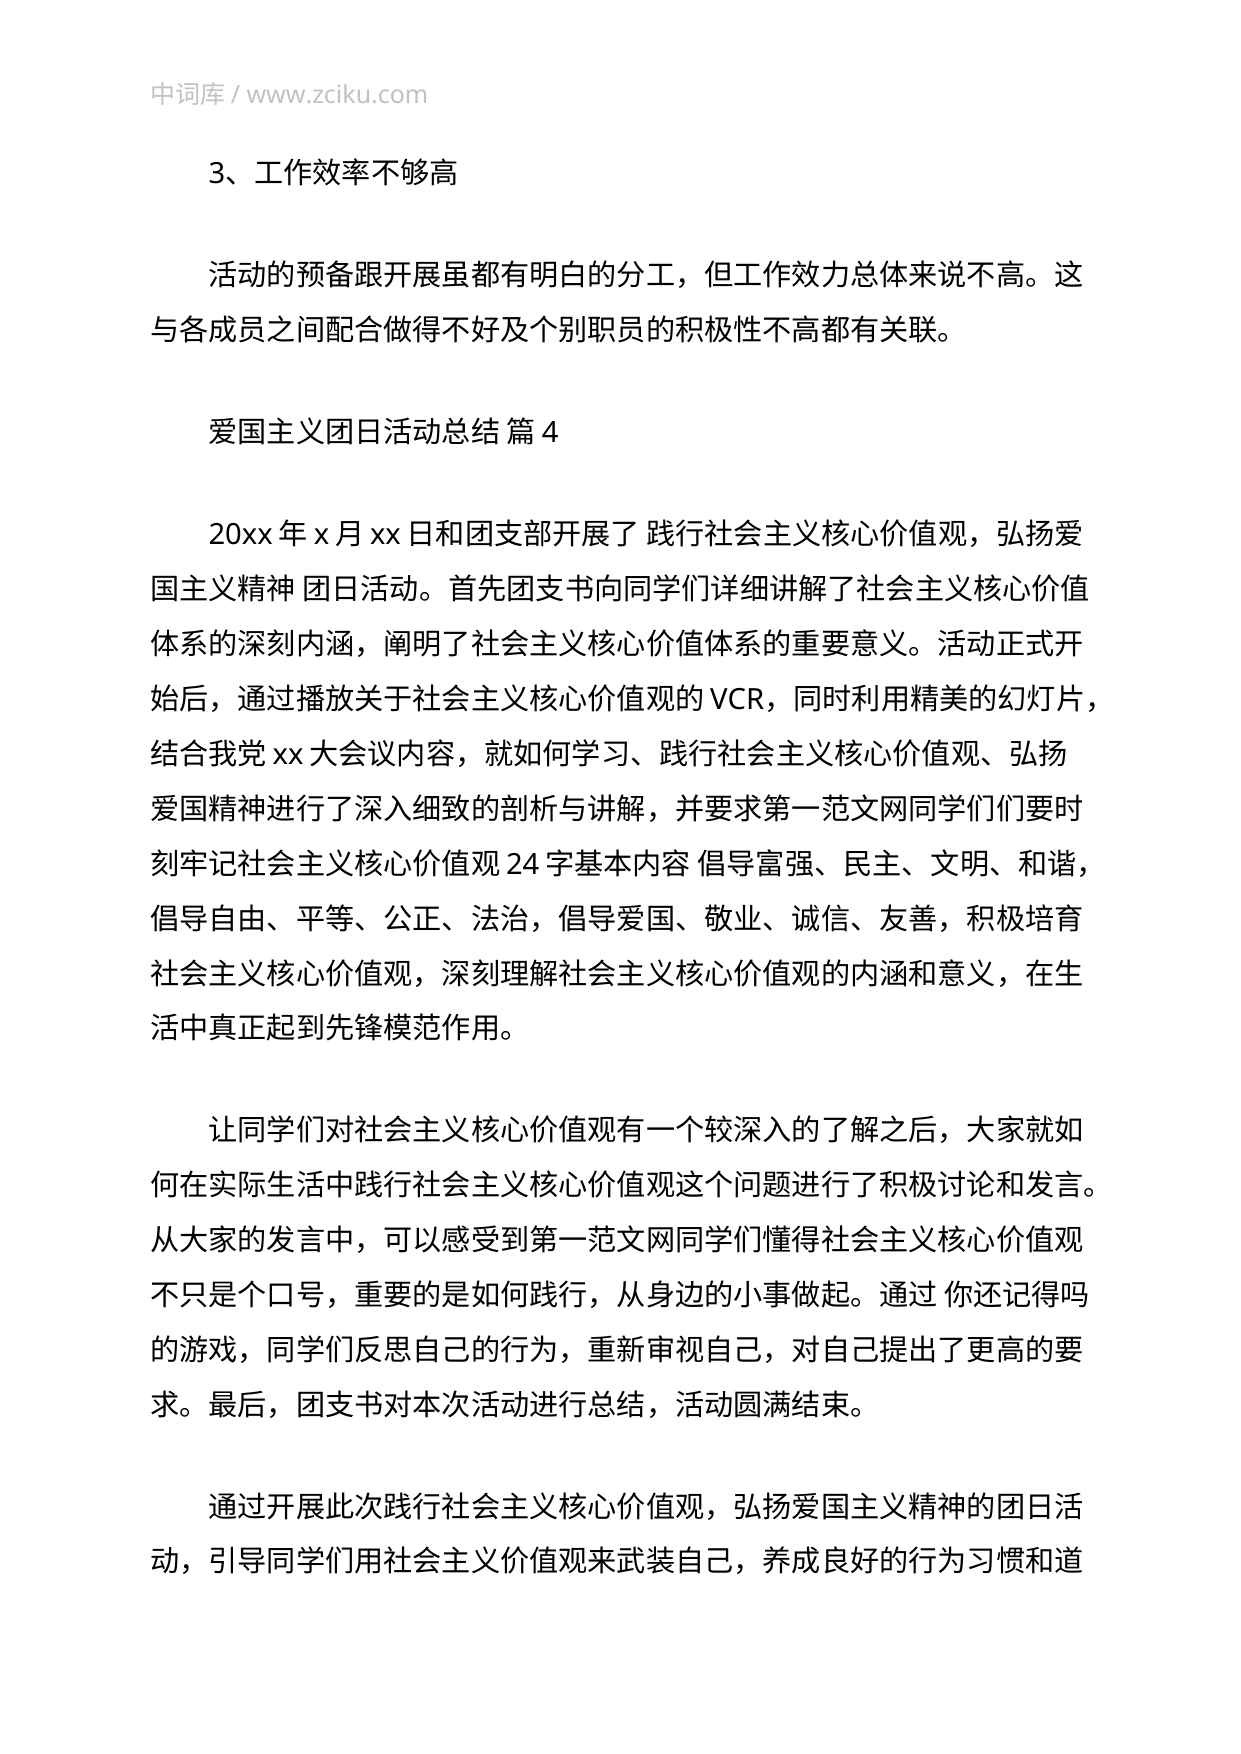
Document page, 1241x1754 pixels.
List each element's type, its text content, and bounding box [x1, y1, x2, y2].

text 3、工作效率不够高 [150, 150, 1090, 192]
text 爱国主义团日活动总结 篇4 [150, 409, 1090, 451]
text 活动的预备跟开展虽都有明白的分工，但工作效力总体来说不高。这与各成员之间配合做得不好及个别职员的积极性不高都有关联。 [150, 252, 1090, 349]
text 20xx年x月xx日和团支部开展了 践行社会主义核心价值观，弘扬爱国主义精神 团日活动。首先团支书向同学们详细讲解了社会主义核心价值体系的深刻内涵，阐明了社会主义核心价值体系的重要意义。活动正式开始后，通过播放关于社会主义核心价值观的VCR，同时利用精美的幻灯片，结合我党xx大会议内容，就如何学习、践行社会主义核心价值观、弘扬爱国精神进行了深入细致的剖析与讲解，并要求第一范文网同学们们要时刻牢记社会主义核心价值观24字基本内容 倡导富强、民主、文明、和谐，倡导自由、平等、公正、法治，倡导爱国、敬业、诚信、友善，积极培育社会主义核心价值观，深刻理解社会主义核心价值观的内涵和意义，在生活中真正起到先锋模范作用。 [150, 511, 1090, 1047]
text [150, 1483, 1090, 1580]
text 让同学们对社会主义核心价值观有一个较深入的了解之后，大家就如何在实际生活中践行社会主义核心价值观这个问题进行了积极讨论和发言。从大家的发言中，可以感受到第一范文网同学们懂得社会主义核心价值观不只是个口号，重要的是如何践行，从身边的小事做起。通过 你还记得吗 的游戏，同学们反思自己的行为，重新审视自己，对自己提出了更高的要求。最后，团支书对本次活动进行总结，活动圆满结束。 [150, 1107, 1090, 1424]
